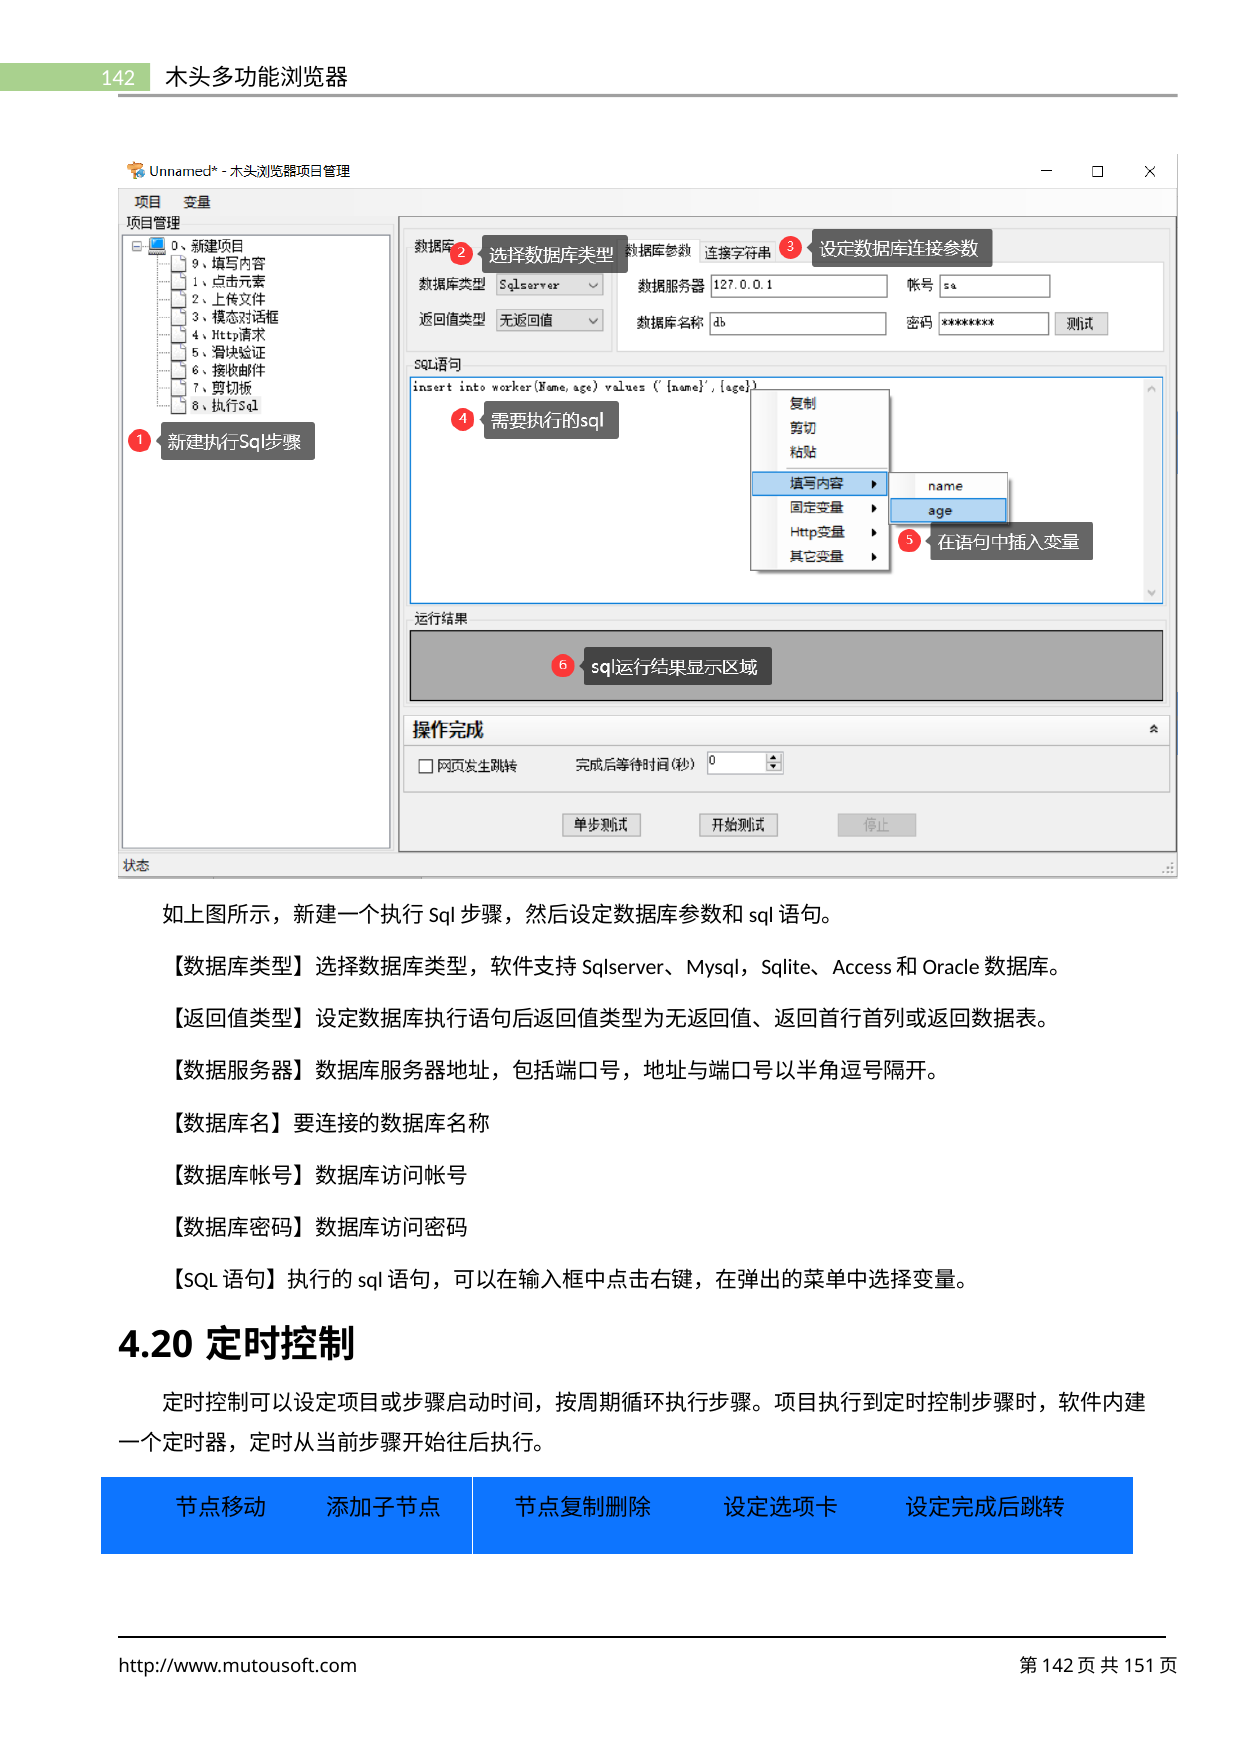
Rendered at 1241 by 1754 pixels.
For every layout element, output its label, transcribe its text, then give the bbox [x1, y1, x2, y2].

text 【数据库名】要连接的数据库名称 [118, 1106, 1166, 1137]
table_header [1102, 1477, 1133, 1554]
table_header 节点复制删除 [473, 1477, 693, 1554]
text 定时控制可以设定项目或步骤启动时间，按周期循环执行步骤。项目执行到定时控制步骤时，软件内建一个定时器，定时从当前步骤开始往后执行。 [118, 1385, 1166, 1456]
picture [118, 154, 1178, 879]
table_header 设定完成后跳转 [869, 1477, 1102, 1554]
text 【数据服务器】数据库服务器地址，包括端口号，地址与端口号以半角逗号隔开。 [118, 1053, 1166, 1085]
table_header 节点移动 [146, 1477, 295, 1554]
text 【SQL语句】执行的sql语句，可以在输入框中点击右键，在弹出的菜单中选择变量。 [118, 1262, 1166, 1293]
text 【数据库类型】选择数据库类型，软件支持Sqlserver、Mysql，Sqlite、Access和Oracle数据库。 [118, 949, 1166, 981]
text 【返回值类型】设定数据库执行语句后返回值类型为无返回值、返回首行首列或返回数据表。 [118, 1001, 1166, 1033]
table_header 设定选项卡 [693, 1477, 869, 1554]
subtitle 定时控制 [118, 1314, 1178, 1368]
text 【数据库密码】数据库访问密码 [118, 1210, 1166, 1241]
text 如上图所示，新建一个执行Sql步骤，然后设定数据库参数和sql语句。 [118, 897, 1166, 929]
table_header 添加子节点 [295, 1477, 472, 1554]
table_header [101, 1477, 146, 1554]
text 【数据库帐号】数据库访问帐号 [118, 1158, 1166, 1189]
